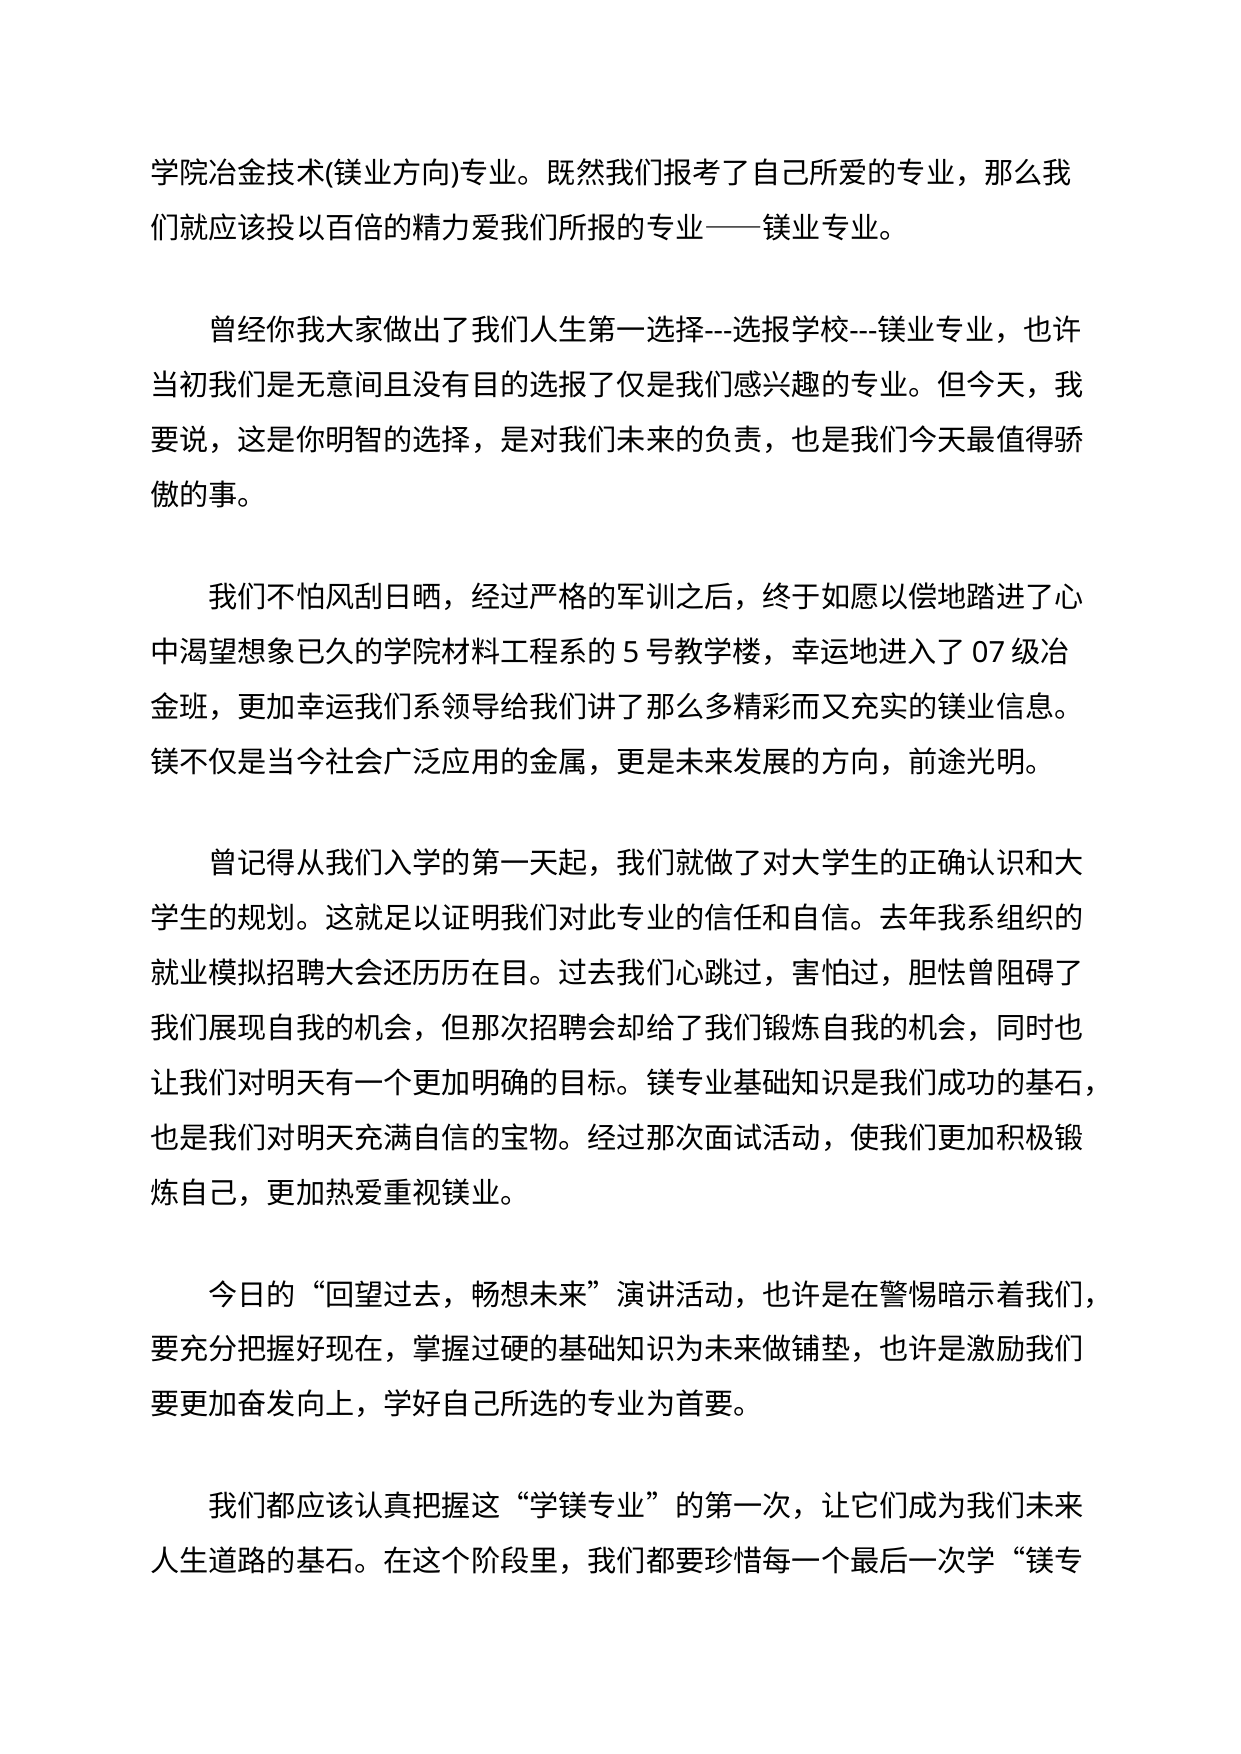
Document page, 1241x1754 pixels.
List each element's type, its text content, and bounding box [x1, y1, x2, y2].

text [150, 150, 1090, 247]
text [150, 1483, 1090, 1580]
text 曾经你我大家做出了我们人生第一选择---选报学校---镁业专业，也许当初我们是无意间且没有目的选报了仅是我们感兴趣的专业。但今天，我要说，这是你明智的选择，是对我们未来的负责，也是我们今天最值得骄傲的事。 [150, 307, 1090, 514]
text 曾记得从我们入学的第一天起，我们就做了对大学生的正确认识和大学生的规划。这就足以证明我们对此专业的信任和自信。去年我系组织的就业模拟招聘大会还历历在目。过去我们心跳过，害怕过，胆怯曾阻碍了我们展现自我的机会，但那次招聘会却给了我们锻炼自我的机会，同时也让我们对明天有一个更加明确的目标。镁专业基础知识是我们成功的基石，也是我们对明天充满自信的宝物。经过那次面试活动，使我们更加积极锻炼自己，更加热爱重视镁业。 [150, 840, 1090, 1212]
text 今日的“回望过去，畅想未来”演讲活动，也许是在警惕暗示着我们，要充分把握好现在，掌握过硬的基础知识为未来做铺垫，也许是激励我们要更加奋发向上，学好自己所选的专业为首要。 [150, 1271, 1090, 1423]
text 我们不怕风刮日晒，经过严格的军训之后，终于如愿以偿地踏进了心中渴望想象已久的学院材料工程系的5号教学楼，幸运地进入了07级冶金班，更加幸运我们系领导给我们讲了那么多精彩而又充实的镁业信息。镁不仅是当今社会广泛应用的金属，更是未来发展的方向，前途光明。 [150, 573, 1090, 780]
